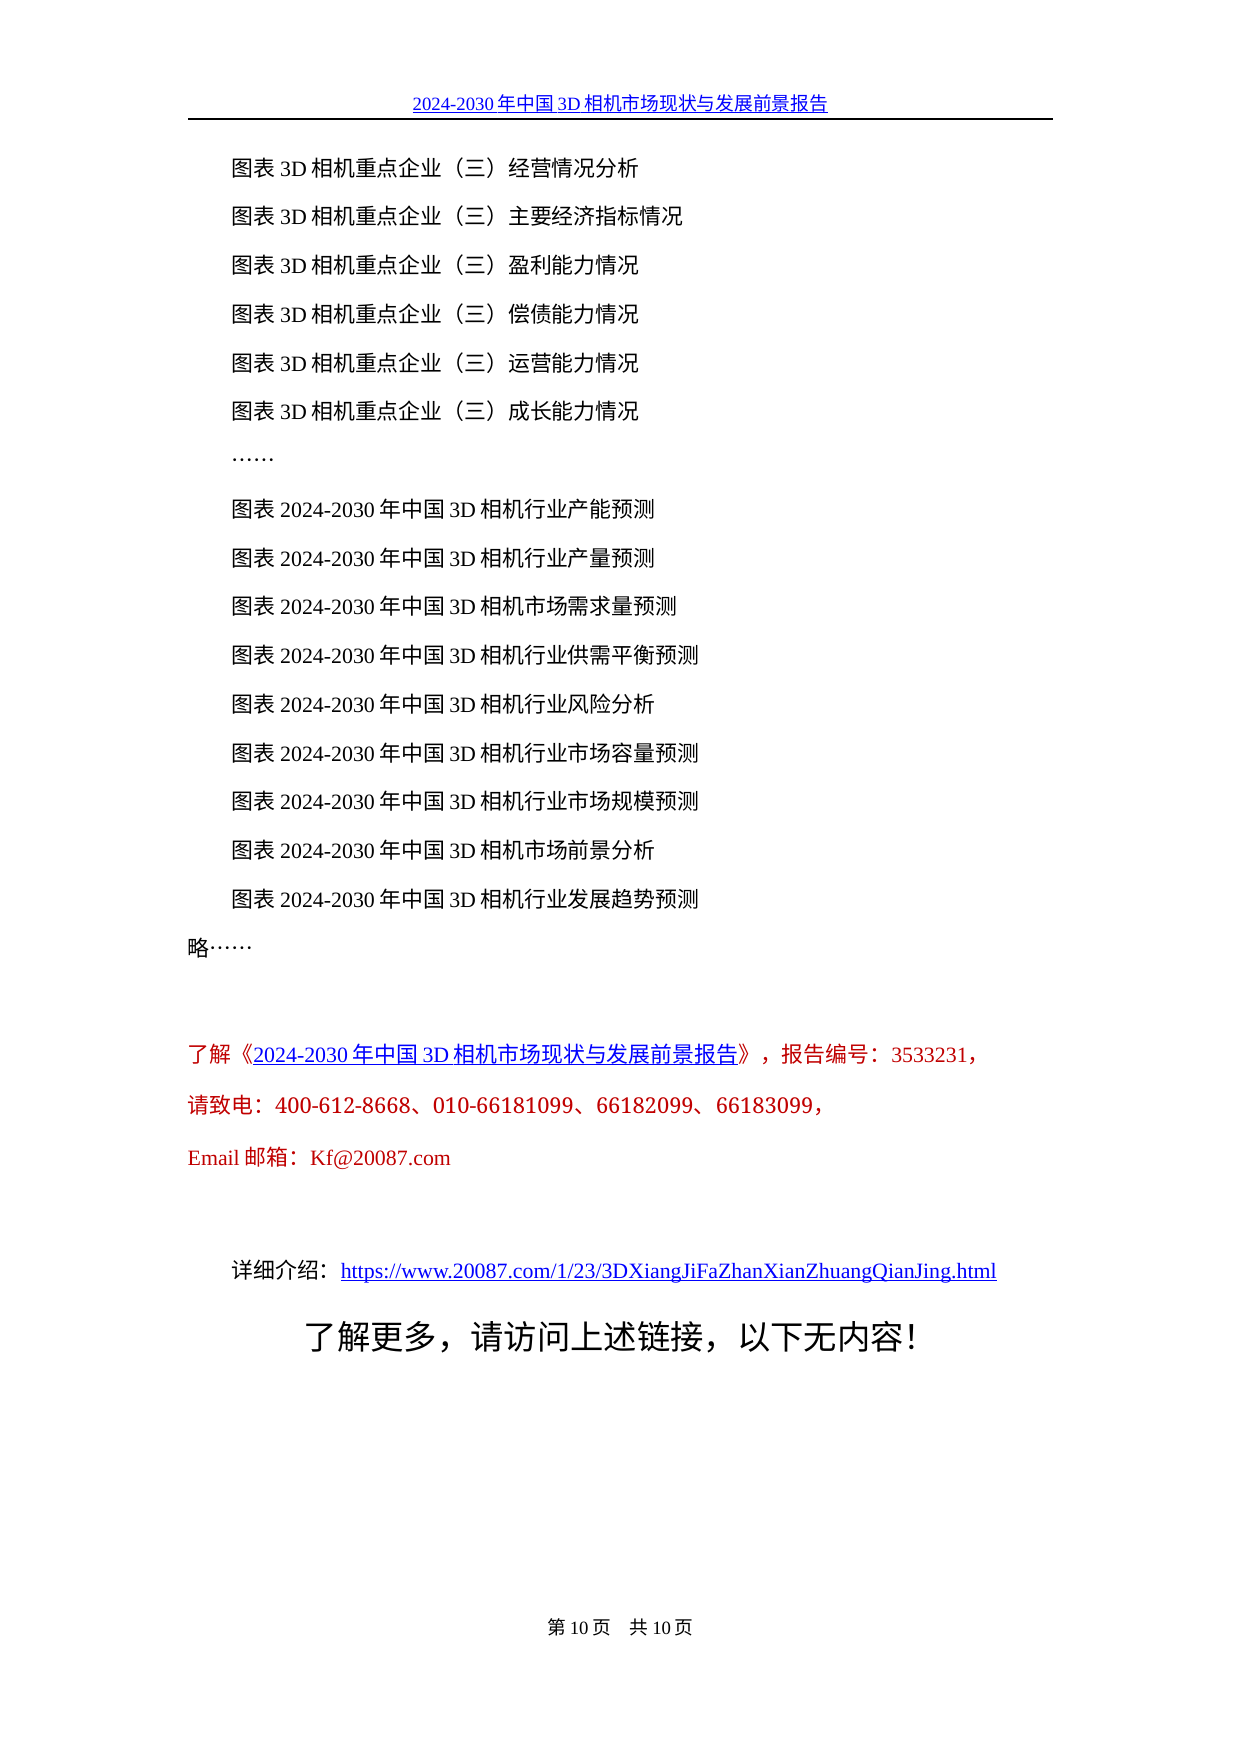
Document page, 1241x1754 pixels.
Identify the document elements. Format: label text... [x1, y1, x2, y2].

text 请致电：400-612-8668、010-66181099、66182099、66183099， [187, 1088, 1053, 1121]
title 了解更多，请访问上述链接，以下无内容！ [187, 1303, 1053, 1368]
text 了解《2024-2030年中国3D相机市场现状与发展前景报告》，报告编号：3533231， [187, 1037, 1053, 1069]
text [187, 150, 1053, 963]
text Email邮箱：Kf@20087.com [187, 1140, 1053, 1172]
text 详细介绍：https://www.20087.com/1/23/3DXiangJiFaZhanXianZhuangQianJing.html [187, 1253, 1053, 1285]
